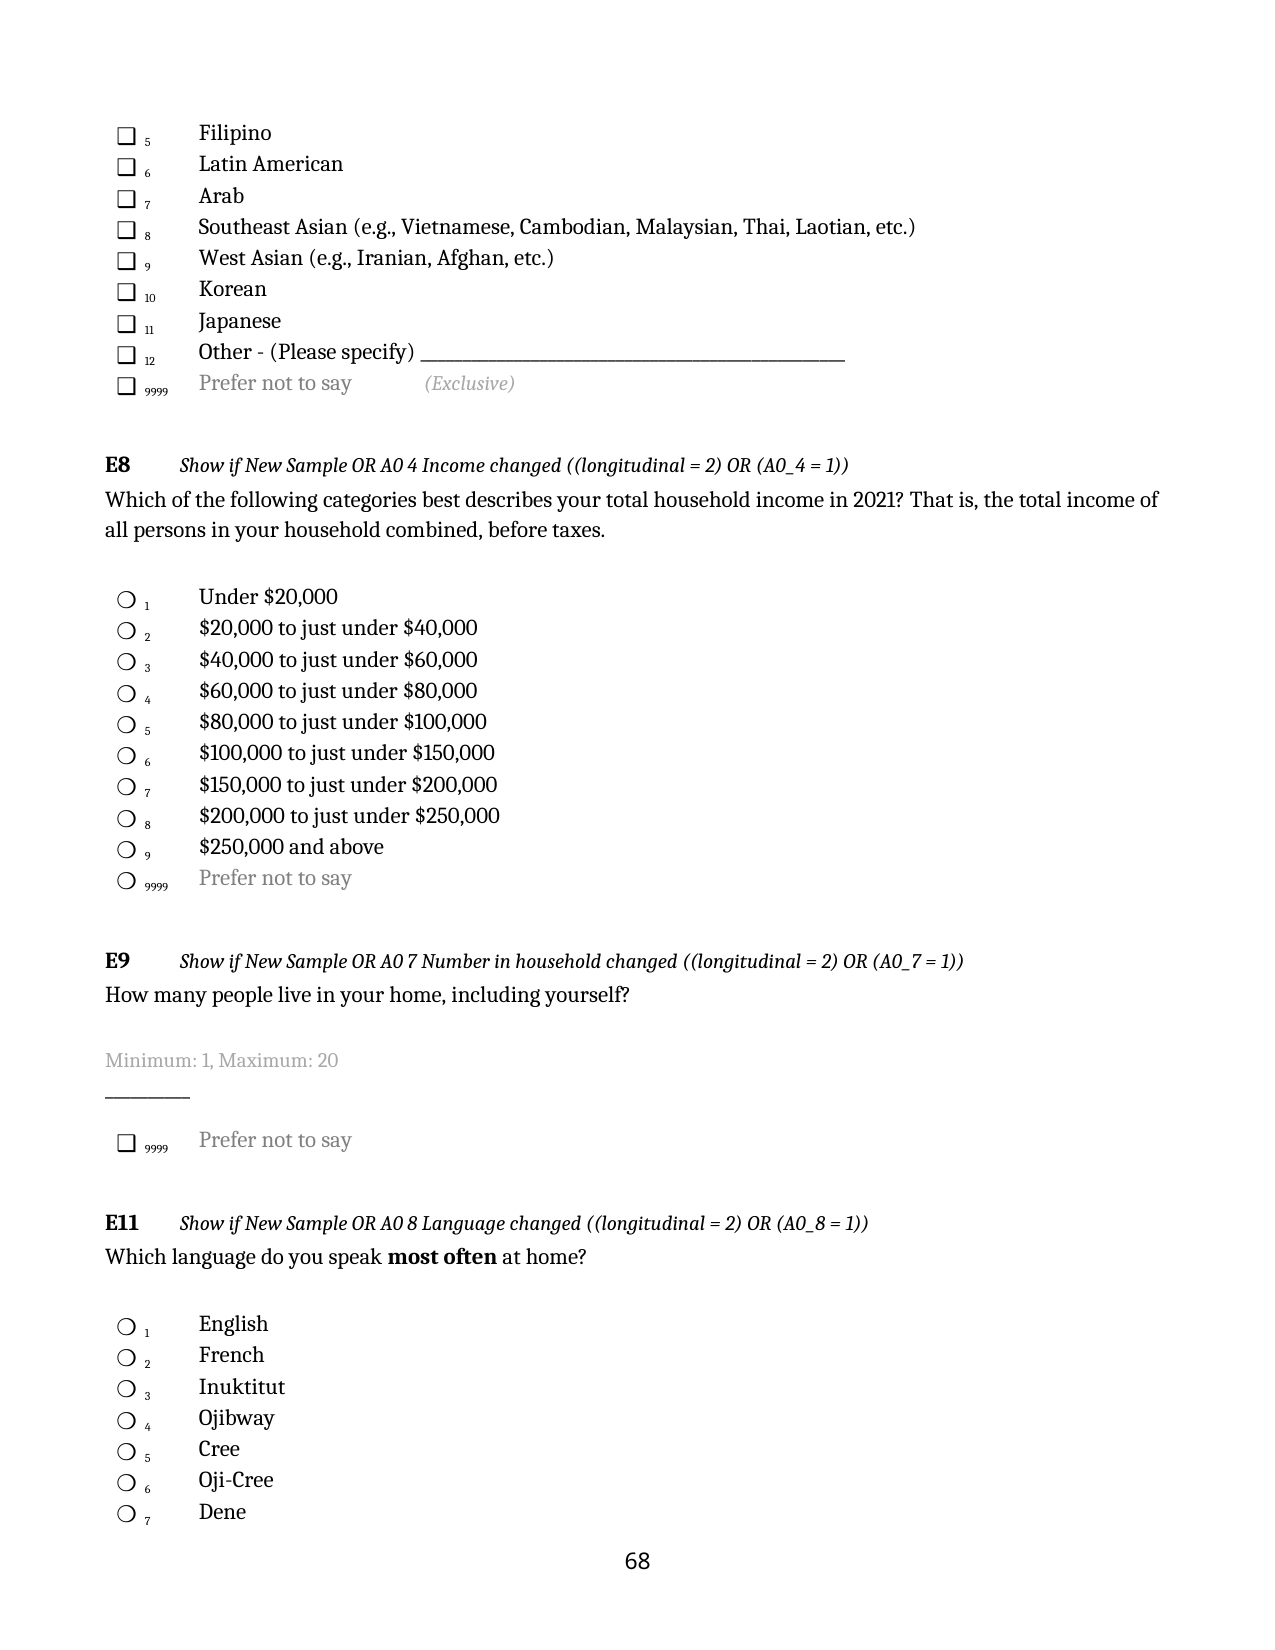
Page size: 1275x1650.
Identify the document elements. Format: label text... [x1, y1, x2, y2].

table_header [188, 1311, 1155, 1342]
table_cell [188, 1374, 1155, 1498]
text Which of the following categories best describes your total household income in 2021? That is, the total income of all persons in your household combined, before taxes. [105, 487, 1170, 579]
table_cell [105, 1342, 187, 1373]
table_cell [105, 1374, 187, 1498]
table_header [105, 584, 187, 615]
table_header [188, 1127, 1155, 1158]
text Which language do you speak most often at home? [105, 1244, 1170, 1306]
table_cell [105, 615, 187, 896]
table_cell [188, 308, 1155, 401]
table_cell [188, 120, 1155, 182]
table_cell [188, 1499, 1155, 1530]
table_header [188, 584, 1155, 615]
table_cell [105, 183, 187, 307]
text E9 Show if New Sample OR A0 7 Number in household changed ((longitudinal = 2) OR (A0_7 = 1)) [105, 947, 1170, 974]
text E11 Show if New Sample OR A0 8 Language changed ((longitudinal = 2) OR (A0_8 = 1)) [105, 1209, 1170, 1236]
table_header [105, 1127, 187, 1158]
text E8 Show if New Sample OR A0 4 Income changed ((longitudinal = 2) OR (A0_4 = 1)) [105, 452, 1170, 479]
text How many people live in your home, including yourself? [105, 982, 1170, 1044]
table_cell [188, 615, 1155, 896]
text Minimum: 1, Maximum: 20 [105, 1049, 1170, 1073]
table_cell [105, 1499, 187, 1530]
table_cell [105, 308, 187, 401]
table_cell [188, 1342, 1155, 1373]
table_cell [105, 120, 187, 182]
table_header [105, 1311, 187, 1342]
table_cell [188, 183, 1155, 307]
text __________ [105, 1076, 1170, 1103]
